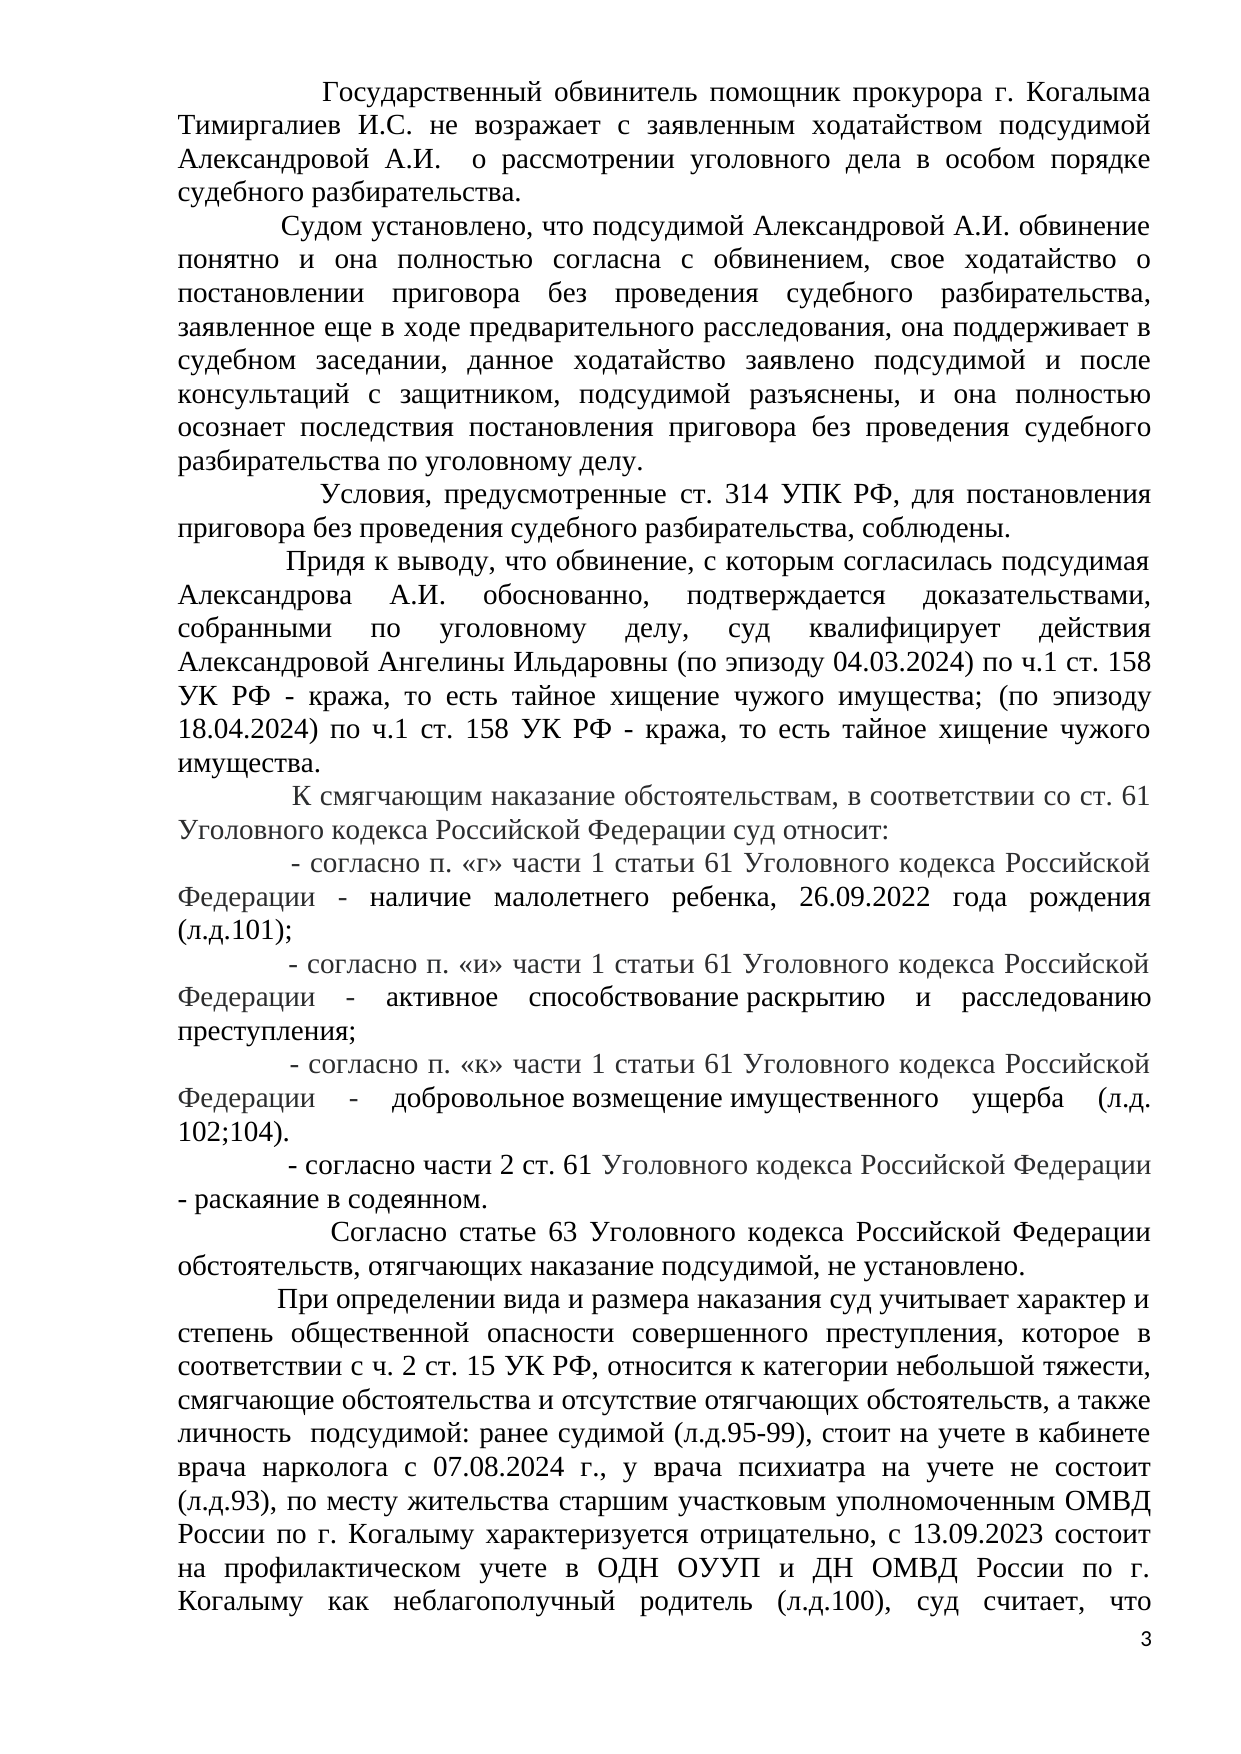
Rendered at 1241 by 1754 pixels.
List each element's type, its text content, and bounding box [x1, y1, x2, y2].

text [177, 1281, 1152, 1617]
text Государственный обвинитель помощник прокурора г. Когалыма Тимиргалиев И.С. не возражает с заявленным ходатайством подсудимой Александровой А.И. о рассмотрении уголовного дела в особом порядке судебного разбирательства. [177, 74, 1152, 208]
text К смягчающим наказание обстоятельствам, в соответствии со ст. 61 Уголовного кодекса Российской Федерации суд относит: [177, 778, 1152, 845]
text Придя к выводу, что обвинение, с которым согласилась подсудимая Александрова А.И. обоснованно, подтверждается доказательствами, собранными по уголовному делу, суд квалифицирует действия Александровой Ангелины Ильдаровны (по эпизоду 04.03.2024) по ч.1 ст. 158 УК РФ - кража, то есть тайное хищение чужого имущества; (по эпизоду 18.04.2024) по ч.1 ст. 158 УК РФ - кража, то есть тайное хищение чужого имущества. [177, 543, 1152, 778]
text Судом установлено, что подсудимой Александровой А.И. обвинение понятно и она полностью согласна с обвинением, свое ходатайство о постановлении приговора без проведения судебного разбирательства, заявленное еще в ходе предварительного расследования, она поддерживает в судебном заседании, данное ходатайство заявлено подсудимой и после консультаций с защитником, подсудимой разъяснены, и она полностью осознает последствия постановления приговора без проведения судебного разбирательства по уголовному делу. [177, 208, 1152, 476]
text - согласно п. «г» части 1 статьи 61 Уголовного кодекса Российской Федерации - наличие малолетнего ребенка, 26.09.2022 года рождения (л.д.101); [177, 845, 1152, 946]
text Согласно статье 63 Уголовного кодекса Российской Федерации обстоятельств, отягчающих наказание подсудимой, не установлено. [177, 1214, 1152, 1281]
text - согласно части 2 ст. 61 Уголовного кодекса Российской Федерации - раскаяние в содеянном. [488, 1147, 1152, 1214]
text - согласно п. «к» части 1 статьи 61 Уголовного кодекса Российской Федерации - добровольное возмещение имущественного ущерба (л.д. 102;104). [177, 1047, 1152, 1147]
text - согласно п. «и» части 1 статьи 61 Уголовного кодекса Российской Федерации - активное способствование раскрытию и расследованию преступления; [177, 946, 1152, 1047]
text Условия, предусмотренные ст. 314 УПК РФ, для постановления приговора без проведения судебного разбирательства, соблюдены. [177, 476, 1152, 543]
